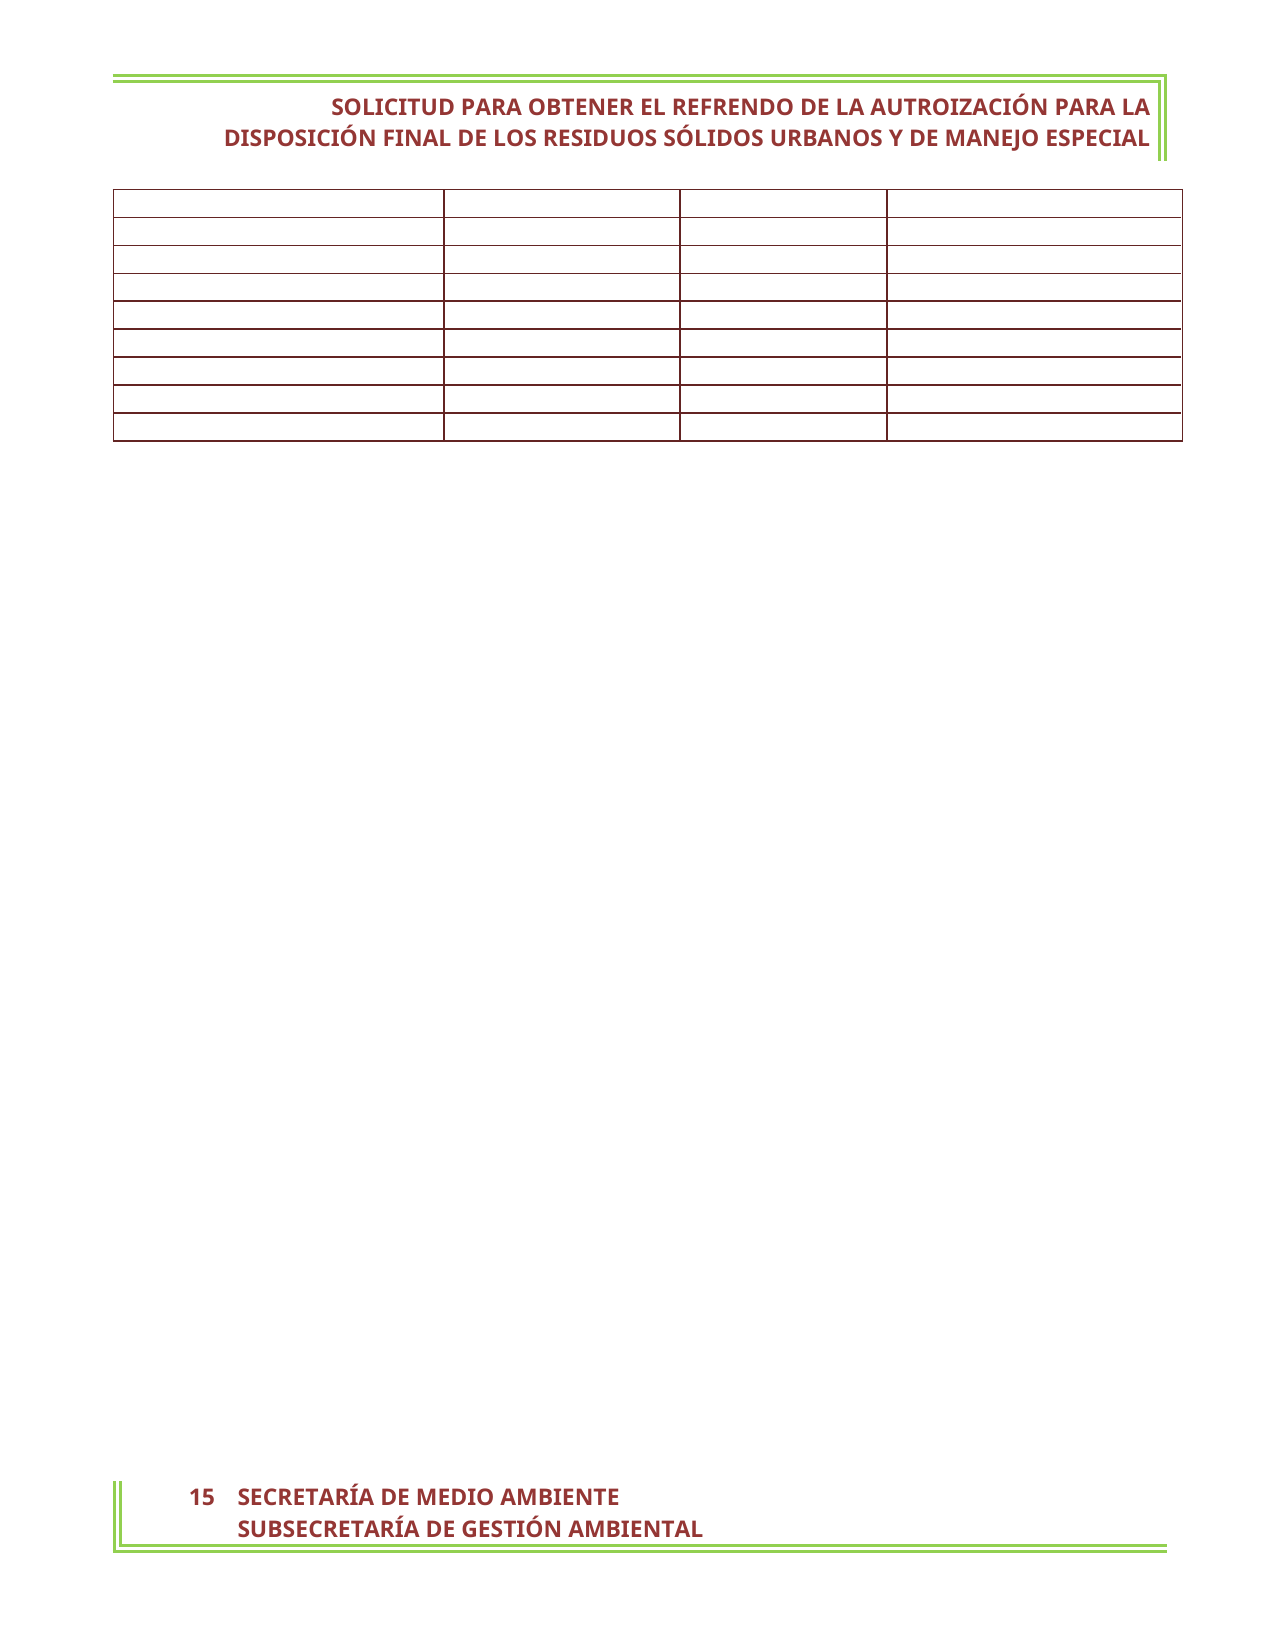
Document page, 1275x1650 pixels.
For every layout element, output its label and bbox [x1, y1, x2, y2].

table_cell [888, 190, 1182, 217]
table_cell [888, 356, 1182, 384]
table_cell [114, 386, 443, 412]
table_cell [114, 190, 443, 217]
table_cell [888, 245, 1182, 272]
table_cell [445, 246, 679, 272]
table_cell [445, 386, 679, 412]
table_cell [445, 302, 679, 328]
table_cell [681, 302, 886, 328]
table_cell [888, 217, 1182, 244]
table_cell [888, 328, 1182, 356]
table_cell [114, 246, 443, 272]
table_cell [114, 358, 443, 384]
table_cell [888, 412, 1182, 440]
table_cell [114, 274, 443, 300]
table_cell [681, 218, 886, 244]
table_cell [681, 246, 886, 272]
table_cell [114, 414, 443, 440]
table_cell [681, 274, 886, 300]
table_cell [445, 414, 679, 440]
table_cell [114, 218, 443, 244]
table_cell [445, 218, 679, 244]
table_cell [681, 358, 886, 384]
table_cell [681, 190, 886, 217]
table_cell [445, 330, 679, 356]
table_cell [888, 300, 1182, 328]
table_cell [681, 414, 886, 440]
table_cell [888, 384, 1182, 412]
table_cell [888, 273, 1182, 300]
table_cell [114, 302, 443, 328]
table_cell [681, 330, 886, 356]
table_cell [681, 386, 886, 412]
table_cell [445, 358, 679, 384]
table_cell [114, 330, 443, 356]
table_cell [445, 274, 679, 300]
table_cell [445, 190, 679, 217]
